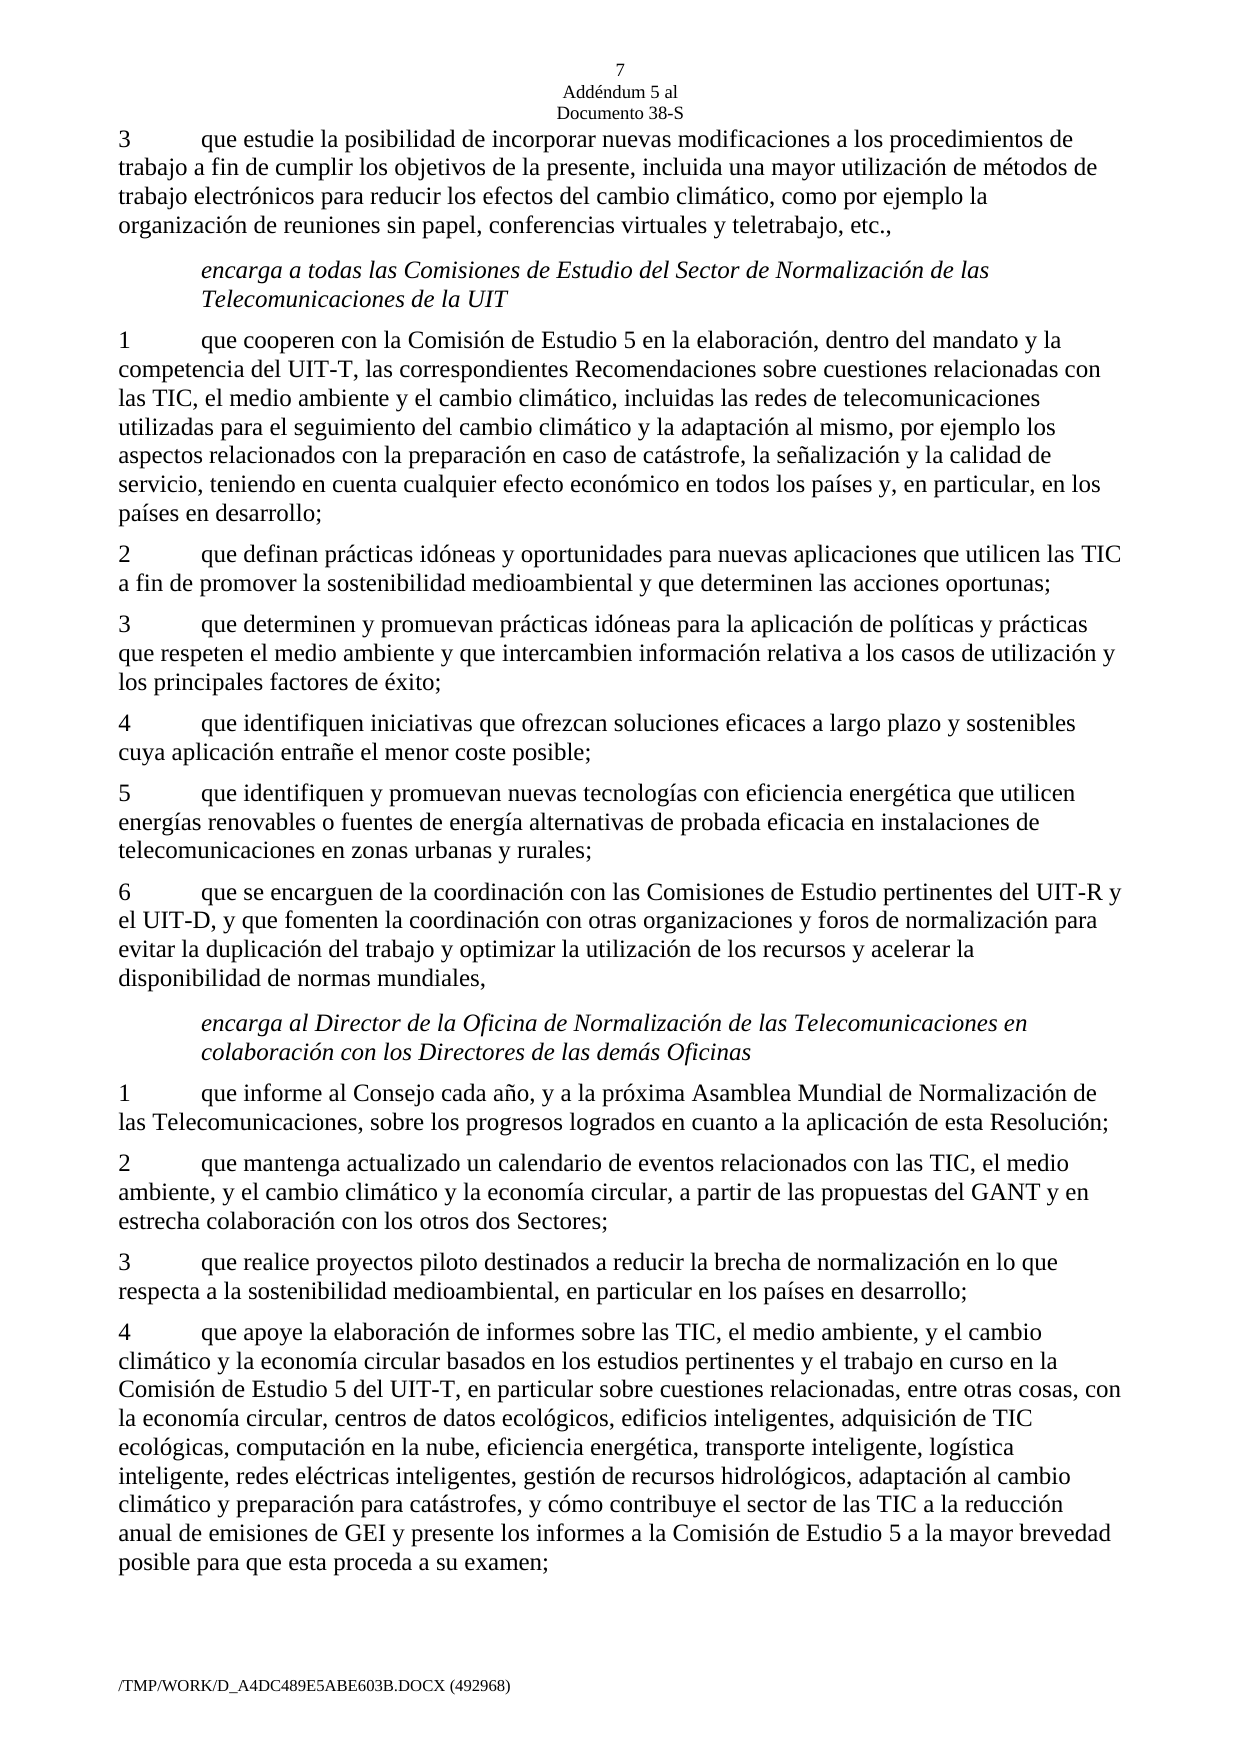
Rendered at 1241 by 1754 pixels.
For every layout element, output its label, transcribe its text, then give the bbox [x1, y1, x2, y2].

text 6 que se encarguen de la coordinación con las Comisiones de Estudio pertinentes del UIT-R y el UIT-D, y que fomenten la coordinación con otras organizaciones y foros de normalización para evitar la duplicación del trabajo y optimizar la utilización de los recursos y acelerar la disponibilidad de normas mundiales, [118, 877, 1122, 992]
text 4 que apoye la elaboración de informes sobre las TIC, el medio ambiente el cambio climático basados en los estudios pertinentes y el trabajo en curso en la Comisión de Estudio 5 del UIT-T, en particular sobre cuestiones relacionadas, entre otras cosas, con la economía circular, centros de datos ecológicos, edificios inteligentes, adquisición de TIC ecológicas, computación en la nube, eficiencia energética, transporte inteligente, logística inteligente, redes eléctricas inteligentes, gestión de recursos hidrológicos, adaptación al cambio climático y preparación para catástrofes, y cómo contribuye el sector de las TIC a la reducción anual de emisiones de GEI y presente los informes a la Comisión de Estudio 5 a la mayor brevedad posible para que esta proceda a su examen; [118, 1317, 1122, 1576]
text 2 que definan prácticas idóneas y oportunidades para nuevas aplicaciones que utilicen las TIC a fin de promover la sostenibilidad medioambiental y que determinen las acciones oportunas; [118, 539, 1122, 597]
text 4 que identifiquen iniciativas que ofrezcan soluciones eficaces a largo plazo y sostenibles cuya aplicación entrañe el menor coste posible; [118, 708, 1122, 765]
text 3 que estudie la posibilidad de incorporar nuevas modificaciones a los procedimientos de trabajo a fin de cumplir los objetivos de la presente, incluida una mayor utilización de métodos de trabajo electrónicos para reducir los efectos del cambio climático, como por ejemplo la organización de reuniones sin papel, conferencias virtuales y teletrabajo, etc., [118, 124, 1122, 239]
text 1 que cooperen con la Comisión de Estudio 5 en la elaboración, dentro del mandato y la competencia del UIT-T, las correspondientes Recomendaciones sobre cuestiones relacionadas con las TIC, el medio ambiente y el cambio climático, incluidas las redes de telecomunicaciones utilizadas para el seguimiento del cambio climático y la adaptación al mismo, por ejemplo los aspectos relacionados con la preparación en caso de catástrofe, la señalización y la calidad de servicio, teniendo en cuenta cualquier efecto económico en todos los países y, en particular, en los países en desarrollo; [118, 325, 1122, 527]
text 3 que realice proyectos piloto destinados a reducir la brecha de normalización en lo que respecta a la sostenibilidad medioambiental, en particular en los países en desarrollo; [118, 1247, 1122, 1304]
text encarga al Director de la Oficina de Normalización de las Telecomunicaciones en colaboración con los Directores de las demás Oficinas [201, 1008, 1122, 1066]
text 3 que determinen y promuevan prácticas idóneas para la aplicación de políticas y prácticas que respeten el medio ambiente y que intercambien información relativa a los casos de utilización y los principales factores de éxito; [118, 609, 1122, 695]
text 2 que mantenga actualizado un calendario de eventos relacionados con las TIC, el medio ambiente el cambio climático a partir de las propuestas del GANT y en estrecha colaboración con los otros dos Sectores; [118, 1148, 1122, 1234]
text encarga a todas las Comisiones de Estudio del Sector de Normalización de las Telecomunicaciones de la UIT [201, 255, 1122, 313]
text 1 que informe al Consejo cada año, y a la próxima Asamblea Mundial de Normalización de las Telecomunicaciones, sobre los progresos logrados en cuanto a la aplicación de esta Resolución; [118, 1078, 1122, 1136]
text 5 que identifiquen y promuevan nuevas tecnologías con eficiencia energética que utilicen energías renovables o fuentes de energía alternativas de probada eficacia en instalaciones de telecomunicaciones en zonas urbanas y rurales; [118, 778, 1122, 864]
